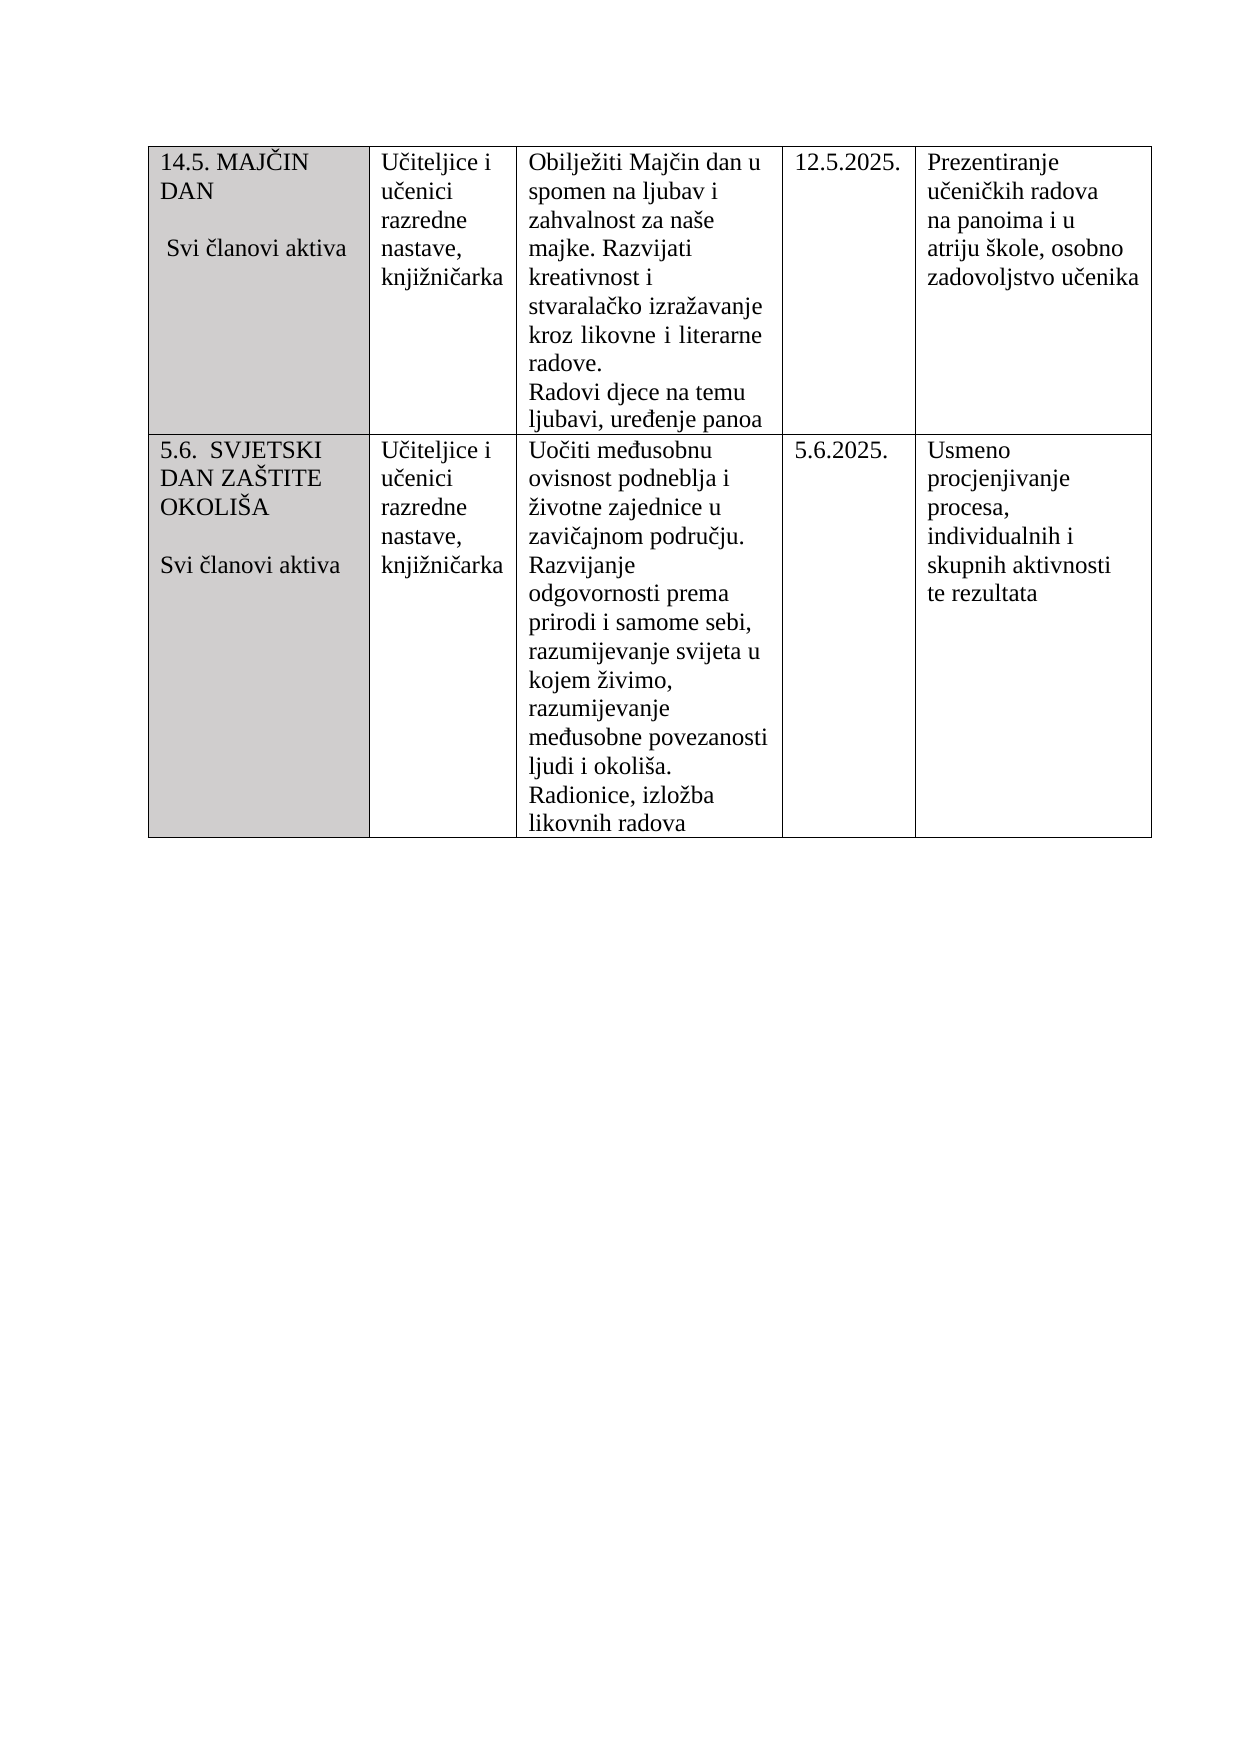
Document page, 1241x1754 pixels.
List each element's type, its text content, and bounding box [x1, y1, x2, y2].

table_header Učiteljice i učenici razredne nastave, knjižničarka [370, 147, 516, 434]
table_header Prezentiranje učeničkih radova na panoima i u atriju škole, osobno zadovoljstvo učenika [916, 147, 1151, 434]
table_header 12.5.2025. [783, 147, 915, 434]
table_cell Uočiti međusobnu ovisnost podneblja i životne zajednice u zavičajnom području. Razvijanje odgovornosti prema prirodi i samome sebi, razumijevanje svijeta u kojem živimo, razumijevanje međusobne povezanosti ljudi i okoliša. Radionice, izložba likovnih radova [517, 435, 782, 837]
table_cell 5.6.2025. [783, 435, 915, 837]
table_header 14.5. MAJČIN DAN Svi članovi aktiva [149, 147, 369, 434]
table_cell Usmeno procjenjivanje procesa, individualnih i skupnih aktivnosti te rezultata [916, 435, 1151, 837]
table_cell 5.6. SVJETSKI DAN ZAŠTITE OKOLIŠA Svi članovi aktiva [149, 435, 369, 837]
table_cell Učiteljice i učenici razredne nastave, knjižničarka [370, 435, 516, 837]
table_header Obilježiti Majčin dan u spomen na ljubav i zahvalnost za naše majke. Razvijati kreativnost i stvaralačko izražavanje kroz likovne i literarne radove. Radovi djece na temu ljubavi, uređenje panoa [517, 147, 782, 434]
